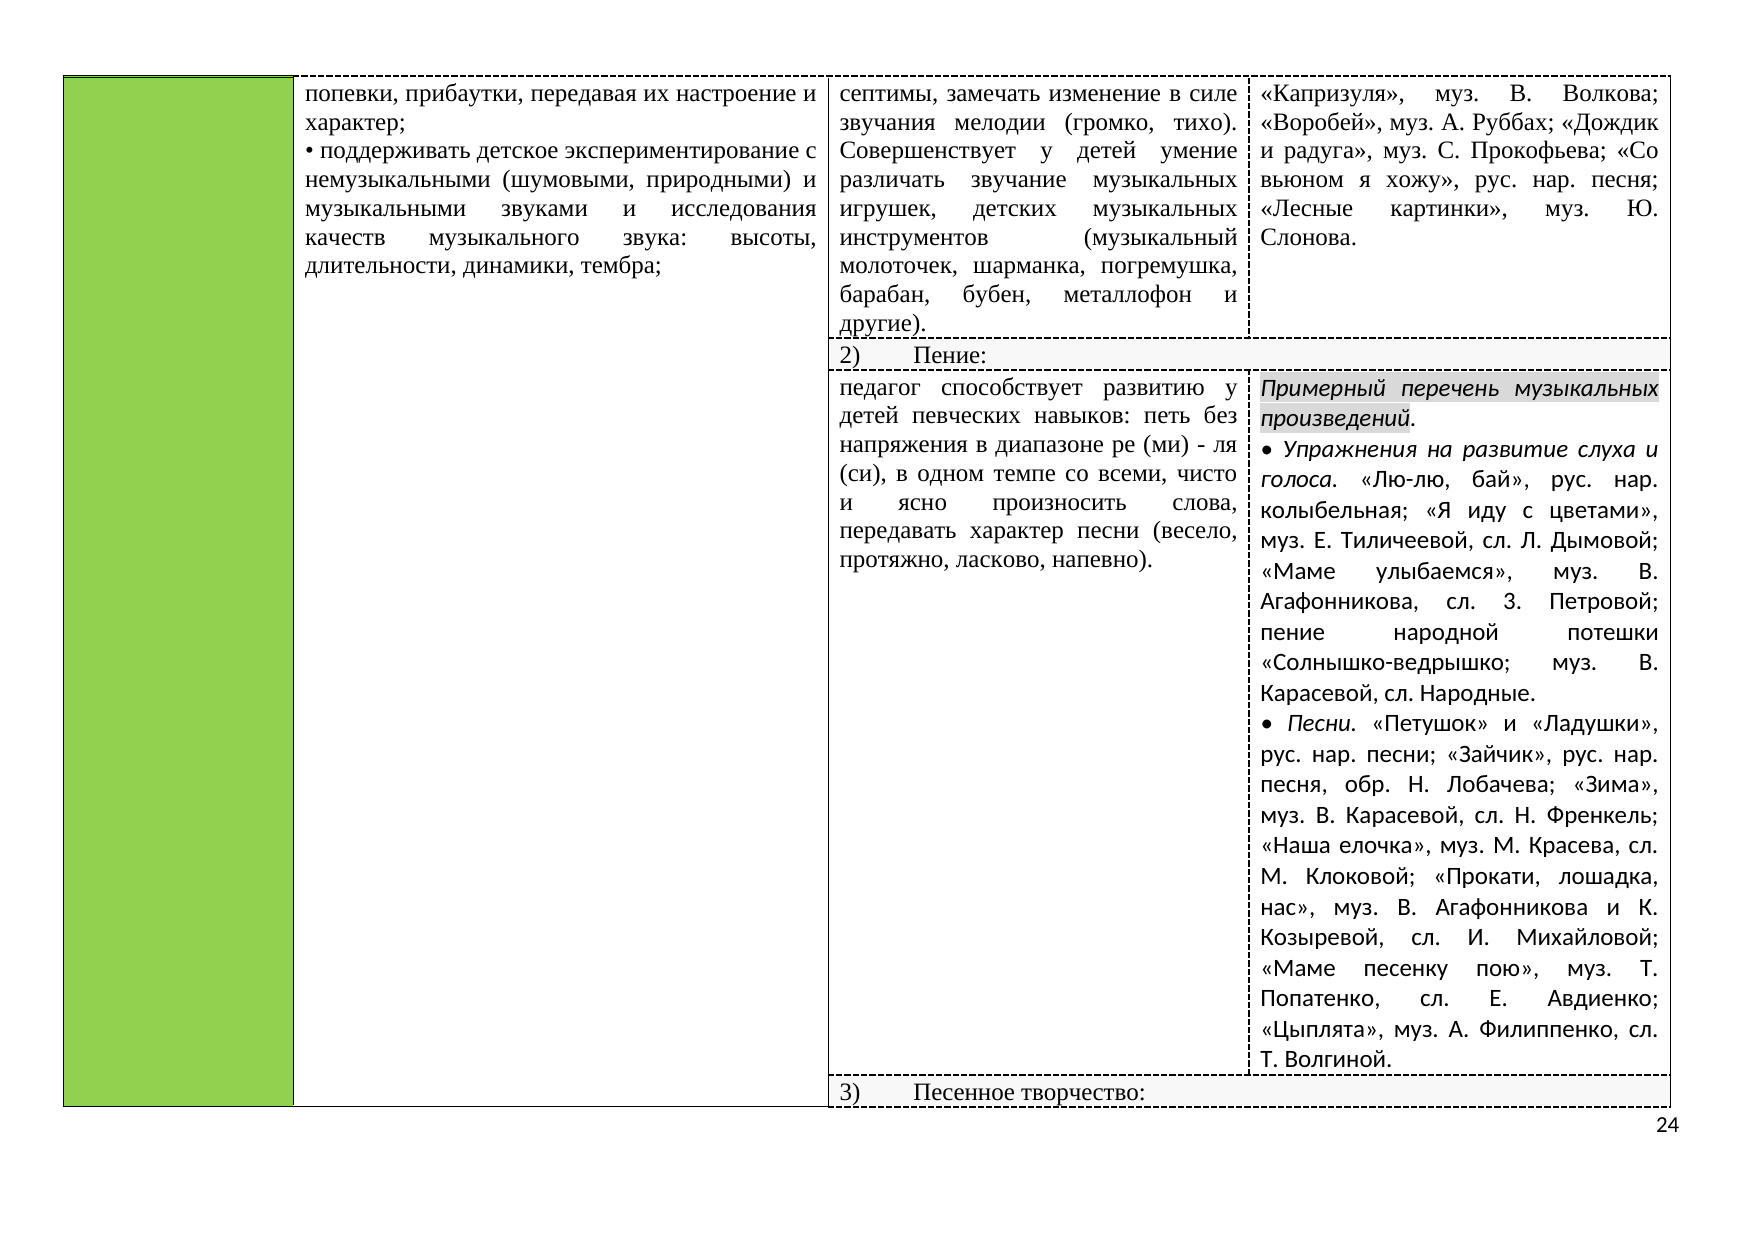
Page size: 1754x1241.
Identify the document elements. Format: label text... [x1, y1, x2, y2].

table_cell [828, 75, 1249, 337]
table_cell Примерный перечень музыкальных произведений. • Упражнения на развитие слуха и голоса. «Лю-лю, бай», рус. нар. колыбельная; «Я иду с цветами», муз. Е. Тиличеевой, сл. Л. Дымовой; «Маме улыбаемся», муз. В. Агафонникова, сл. 3. Петровой; пение народной потешки «Солнышко-ведрышко; муз. В. Карасевой, сл. Народные. • Песни. «Петушок» и «Ладушки», рус. нар. песни; «Зайчик», рус. нар. песня, обр. Н. Лобачева; «Зима», муз. В. Карасевой, сл. Н. Френкель; «Наша елочка», муз. М. Красева, сл. М. Клоковой; «Прокати, лошадка, нас», муз. В. Агафонникова и К. Козыревой, сл. И. Михайловой; «Маме песенку пою», муз. Т. Попатенко, сл. Е. Авдиенко; «Цыплята», муз. А. Филиппенко, сл. Т. Волгиной. [1249, 369, 1670, 1074]
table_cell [1249, 75, 1670, 337]
table_cell педагог способствует развитию у детей певческих навыков: петь без напряжения в диапазоне ре (ми) - ля (си), в одном темпе со всеми, чисто и ясно произносить слова, передавать характер песни (весело, протяжно, ласково, напевно). [829, 369, 1249, 1074]
table_cell 2) Пение: [829, 337, 1670, 369]
table_cell 3) Песенное творчество: [829, 1074, 1670, 1106]
